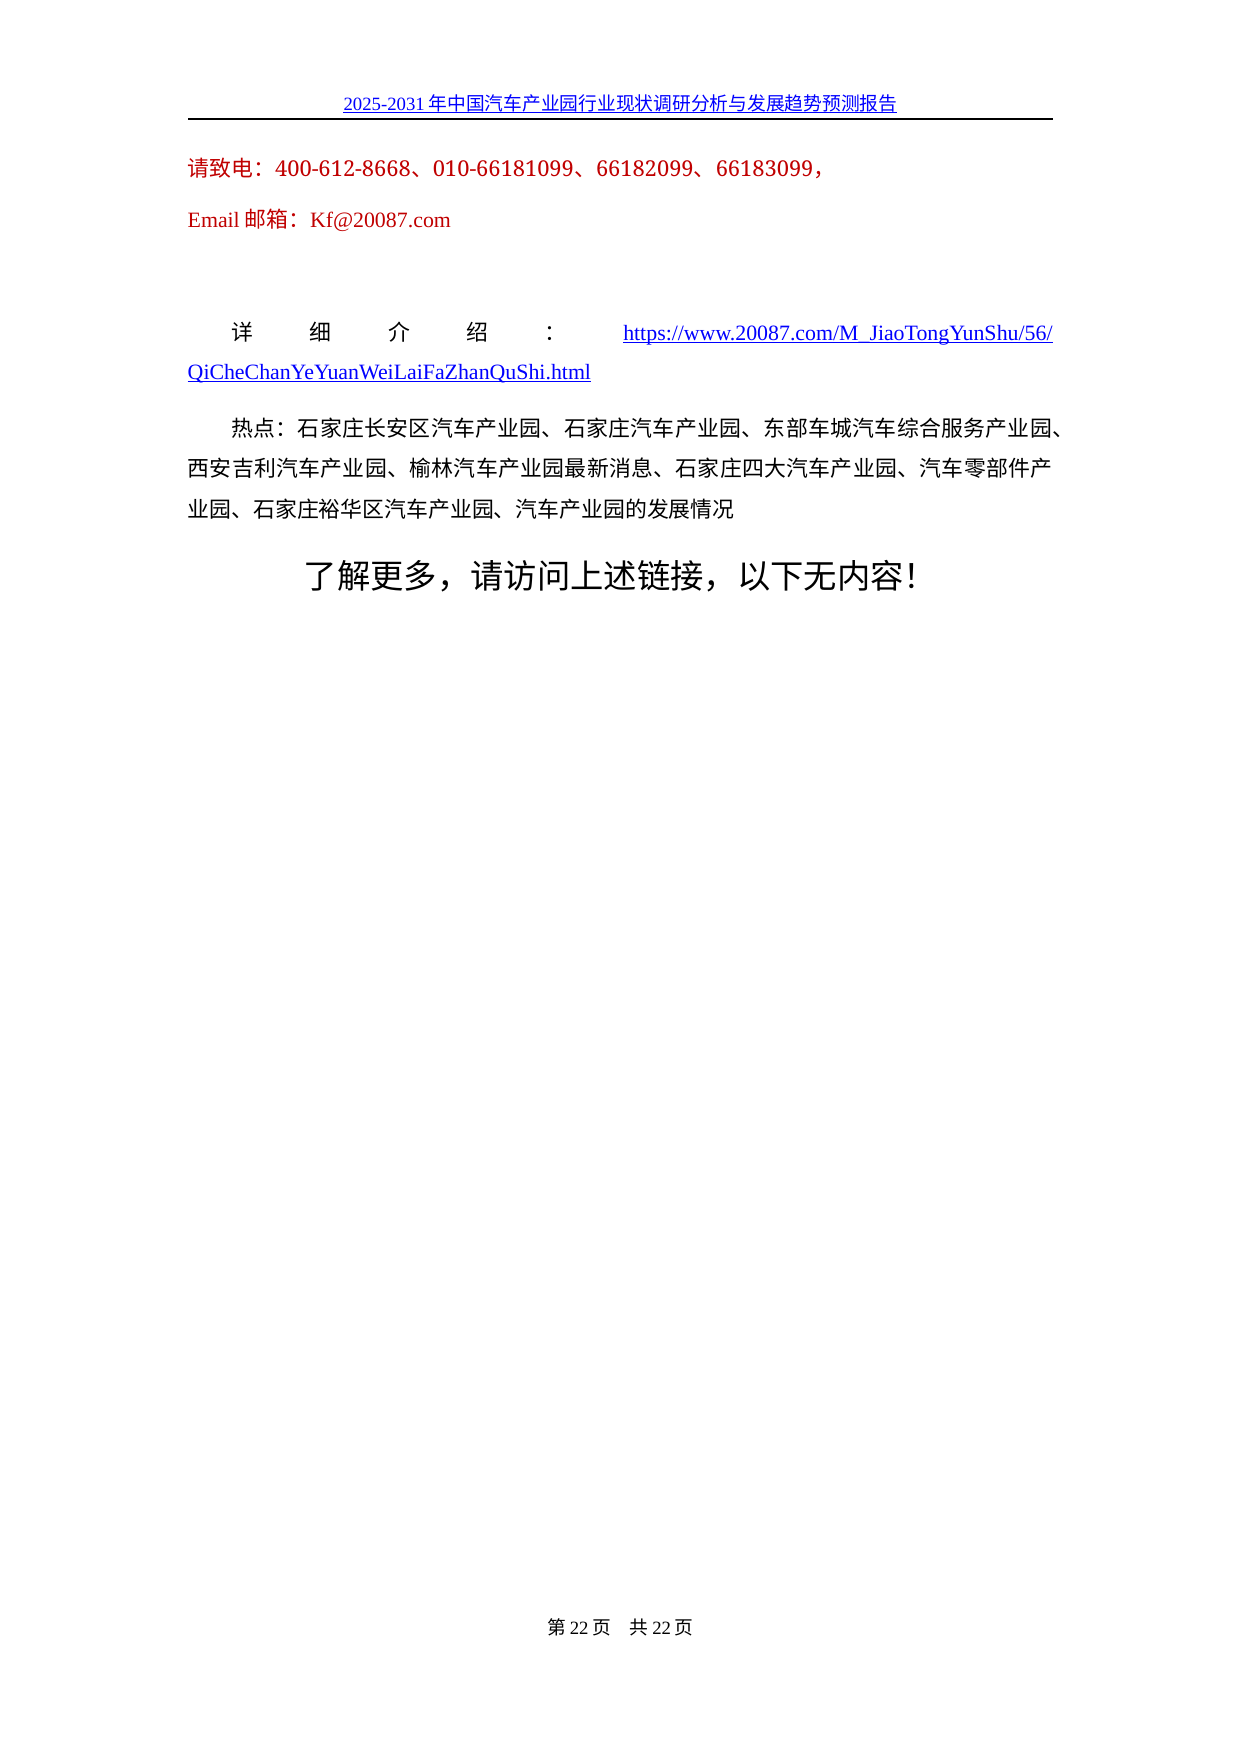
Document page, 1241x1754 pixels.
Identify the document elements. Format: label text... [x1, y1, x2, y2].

title 了解更多，请访问上述链接，以下无内容！ [187, 542, 1053, 607]
text 详细介绍：https://www.20087.com/M_JiaoTongYunShu/56/QiCheChanYeYuanWeiLaiFaZhanQuShi.html [187, 315, 1053, 388]
text 请致电：400-612-8668、010-66181099、66182099、66183099， [187, 150, 1053, 183]
text Email邮箱：Kf@20087.com [187, 202, 1053, 234]
text 热点：石家庄长安区汽车产业园、石家庄汽车产业园、东部车城汽车综合服务产业园、西安吉利汽车产业园、榆林汽车产业园最新消息、石家庄四大汽车产业园、汽车零部件产业园、石家庄裕华区汽车产业园、汽车产业园的发展情况 [187, 410, 1053, 524]
